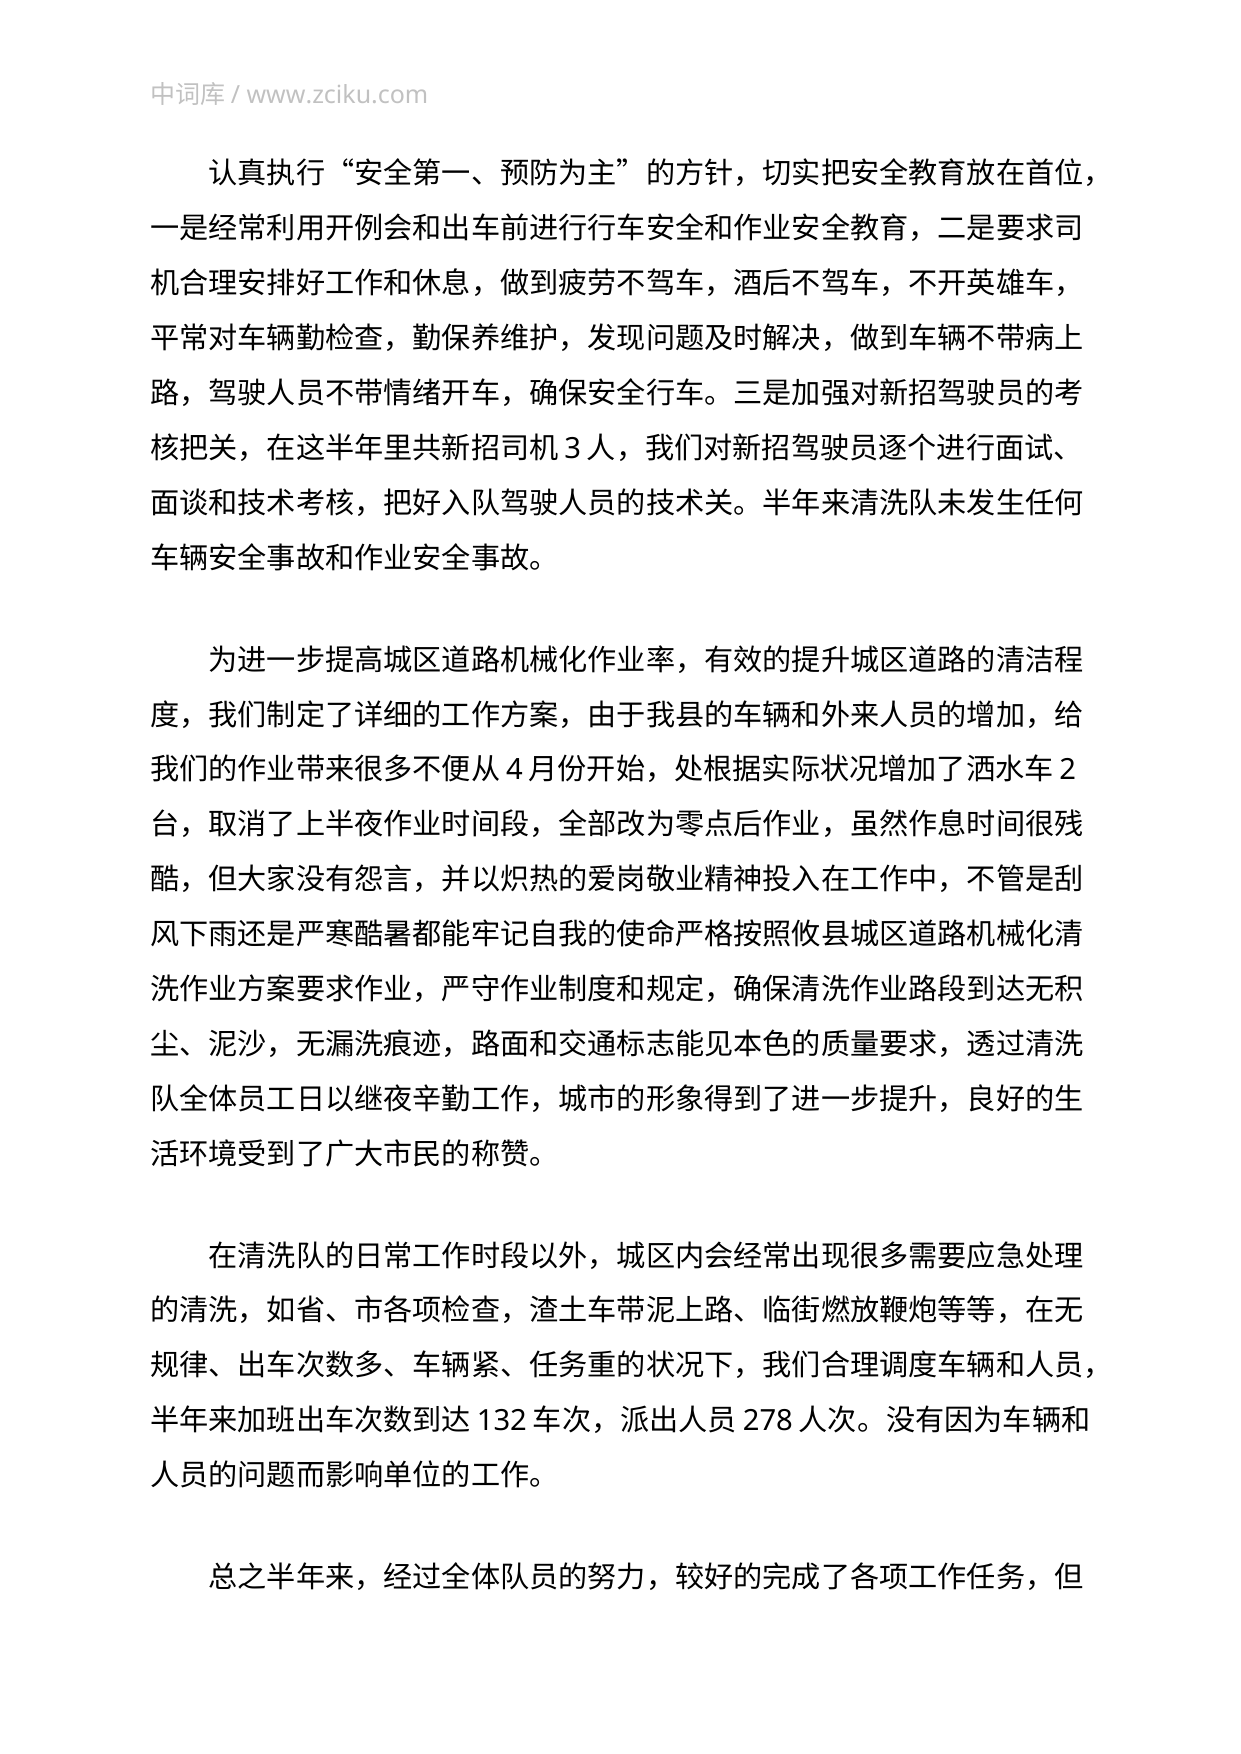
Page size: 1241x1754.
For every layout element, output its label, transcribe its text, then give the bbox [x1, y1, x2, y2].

text 在清洗队的日常工作时段以外，城区内会经常出现很多需要应急处理的清洗，如省、市各项检查，渣土车带泥上路、临街燃放鞭炮等等，在无规律、出车次数多、车辆紧、任务重的状况下，我们合理调度车辆和人员，半年来加班出车次数到达132车次，派出人员278人次。没有因为车辆和人员的问题而影响单位的工作。 [150, 1232, 1090, 1494]
text 认真执行“安全第一、预防为主”的方针，切实把安全教育放在首位，一是经常利用开例会和出车前进行行车安全和作业安全教育，二是要求司机合理安排好工作和休息，做到疲劳不驾车，酒后不驾车，不开英雄车，平常对车辆勤检查，勤保养维护，发现问题及时解决，做到车辆不带病上路，驾驶人员不带情绪开车，确保安全行车。三是加强对新招驾驶员的考核把关，在这半年里共新招司机3人，我们对新招驾驶员逐个进行面试、面谈和技术考核，把好入队驾驶人员的技术关。半年来清洗队未发生任何车辆安全事故和作业安全事故。 [150, 150, 1090, 577]
text 为进一步提高城区道路机械化作业率，有效的提升城区道路的清洁程度，我们制定了详细的工作方案，由于我县的车辆和外来人员的增加，给我们的作业带来很多不便从4月份开始，处根据实际状况增加了洒水车2台，取消了上半夜作业时间段，全部改为零点后作业，虽然作息时间很残酷，但大家没有怨言，并以炽热的爱岗敬业精神投入在工作中，不管是刮风下雨还是严寒酷暑都能牢记自我的使命严格按照攸县城区道路机械化清洗作业方案要求作业，严守作业制度和规定，确保清洗作业路段到达无积尘、泥沙，无漏洗痕迹，路面和交通标志能见本色的质量要求，透过清洗队全体员工日以继夜辛勤工作，城市的形象得到了进一步提升，良好的生活环境受到了广大市民的称赞。 [150, 636, 1090, 1173]
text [150, 1553, 1090, 1596]
